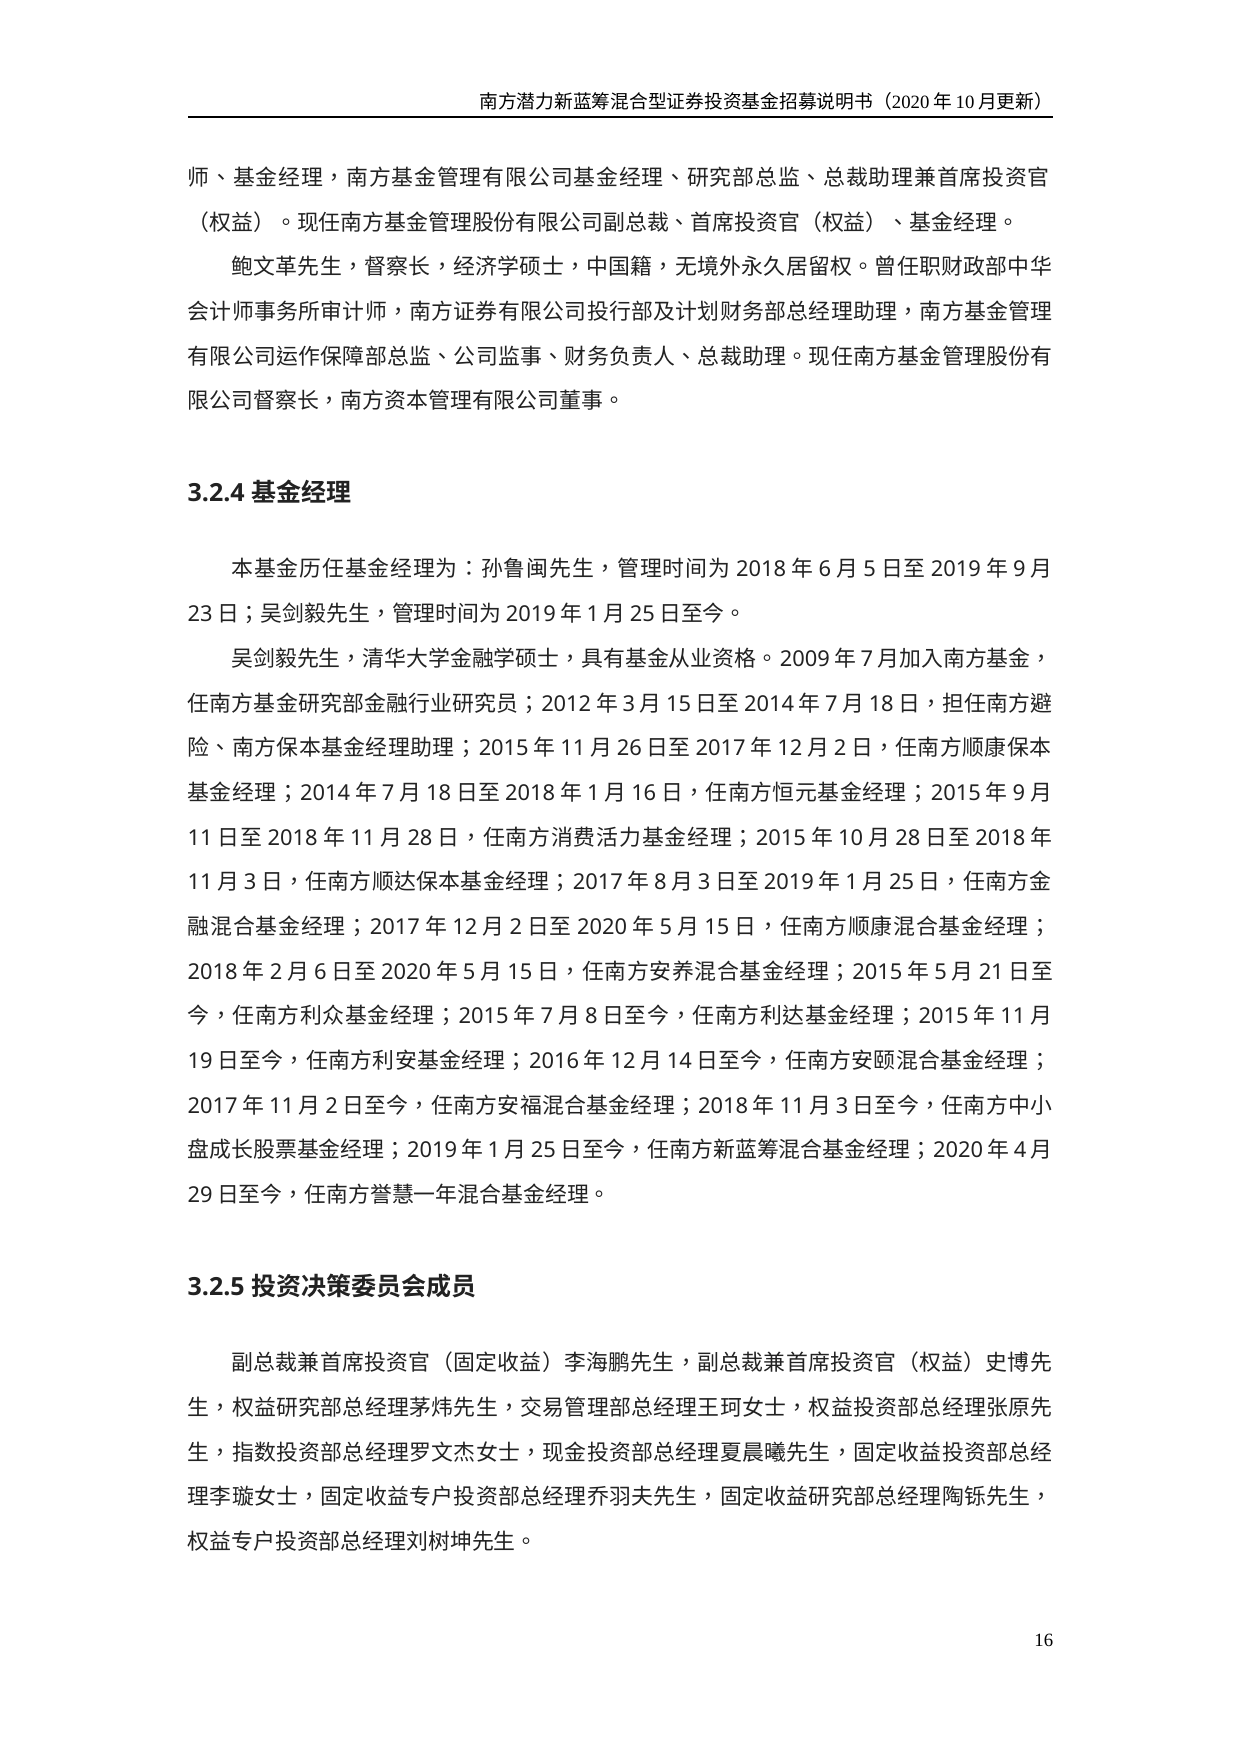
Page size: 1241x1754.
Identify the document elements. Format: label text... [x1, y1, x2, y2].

text 吴剑毅先生，清华大学金融学硕士，具有基金从业资格。2009年7月加入南方基金，任南方基金研究部金融行业研究员；2012年3月15日至2014年7月18日，担任南方避险、南方保本基金经理助理；2015年11月26日至2017年12月2日，任南方顺康保本基金经理；2014年7月18日至2018年1月16日，任南方恒元基金经理；2015年9月11日至2018年11月28日，任南方消费活力基金经理；2015年10月28日至2018年11月3日，任南方顺达保本基金经理；2017年8月3日至2019年1月25日，任南方金融混合基金经理；2017年12月2日至2020年5月15日，任南方顺康混合基金经理；2018年2月6日至2020年5月15日，任南方安养混合基金经理；2015年5月21日至今，任南方利众基金经理；2015年7月8日至今，任南方利达基金经理；2015年11月19日至今，任南方利安基金经理；2016年12月14日至今，任南方安颐混合基金经理；2017年11月2日至今，任南方安福混合基金经理；2018年11月3日至今，任南方中小盘成长股票基金经理；2019年1月25日至今，任南方新蓝筹混合基金经理；2020年4月29日至今，任南方誉慧一年混合基金经理。 [187, 643, 1053, 1209]
text 本基金历任基金经理为：孙鲁闽先生，管理时间为2018年6月5日至2019年9月23日；吴剑毅先生，管理时间为2019年1月25日至今。 [187, 553, 1053, 628]
text 副总裁兼首席投资官（固定收益）李海鹏先生，副总裁兼首席投资官（权益）史博先生，权益研究部总经理茅炜先生，交易管理部总经理王珂女士，权益投资部总经理张原先生，指数投资部总经理罗文杰女士，现金投资部总经理夏晨曦先生，固定收益投资部总经理李璇女士，固定收益专户投资部总经理乔羽夫先生，固定收益研究部总经理陶铄先生，权益专户投资部总经理刘树坤先生。 [187, 1347, 1053, 1556]
text 3.2.5 投资决策委员会成员 [187, 1253, 1053, 1318]
text 鲍文革先生，督察长，经济学硕士，中国籍，无境外永久居留权。曾任职财政部中华会计师事务所审计师，南方证券有限公司投行部及计划财务部总经理助理，南方基金管理有限公司运作保障部总监、公司监事、财务负责人、总裁助理。现任南方基金管理股份有限公司督察长，南方资本管理有限公司董事。 [187, 251, 1053, 415]
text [187, 162, 1053, 236]
text 3.2.4 基金经理 [187, 459, 1053, 524]
